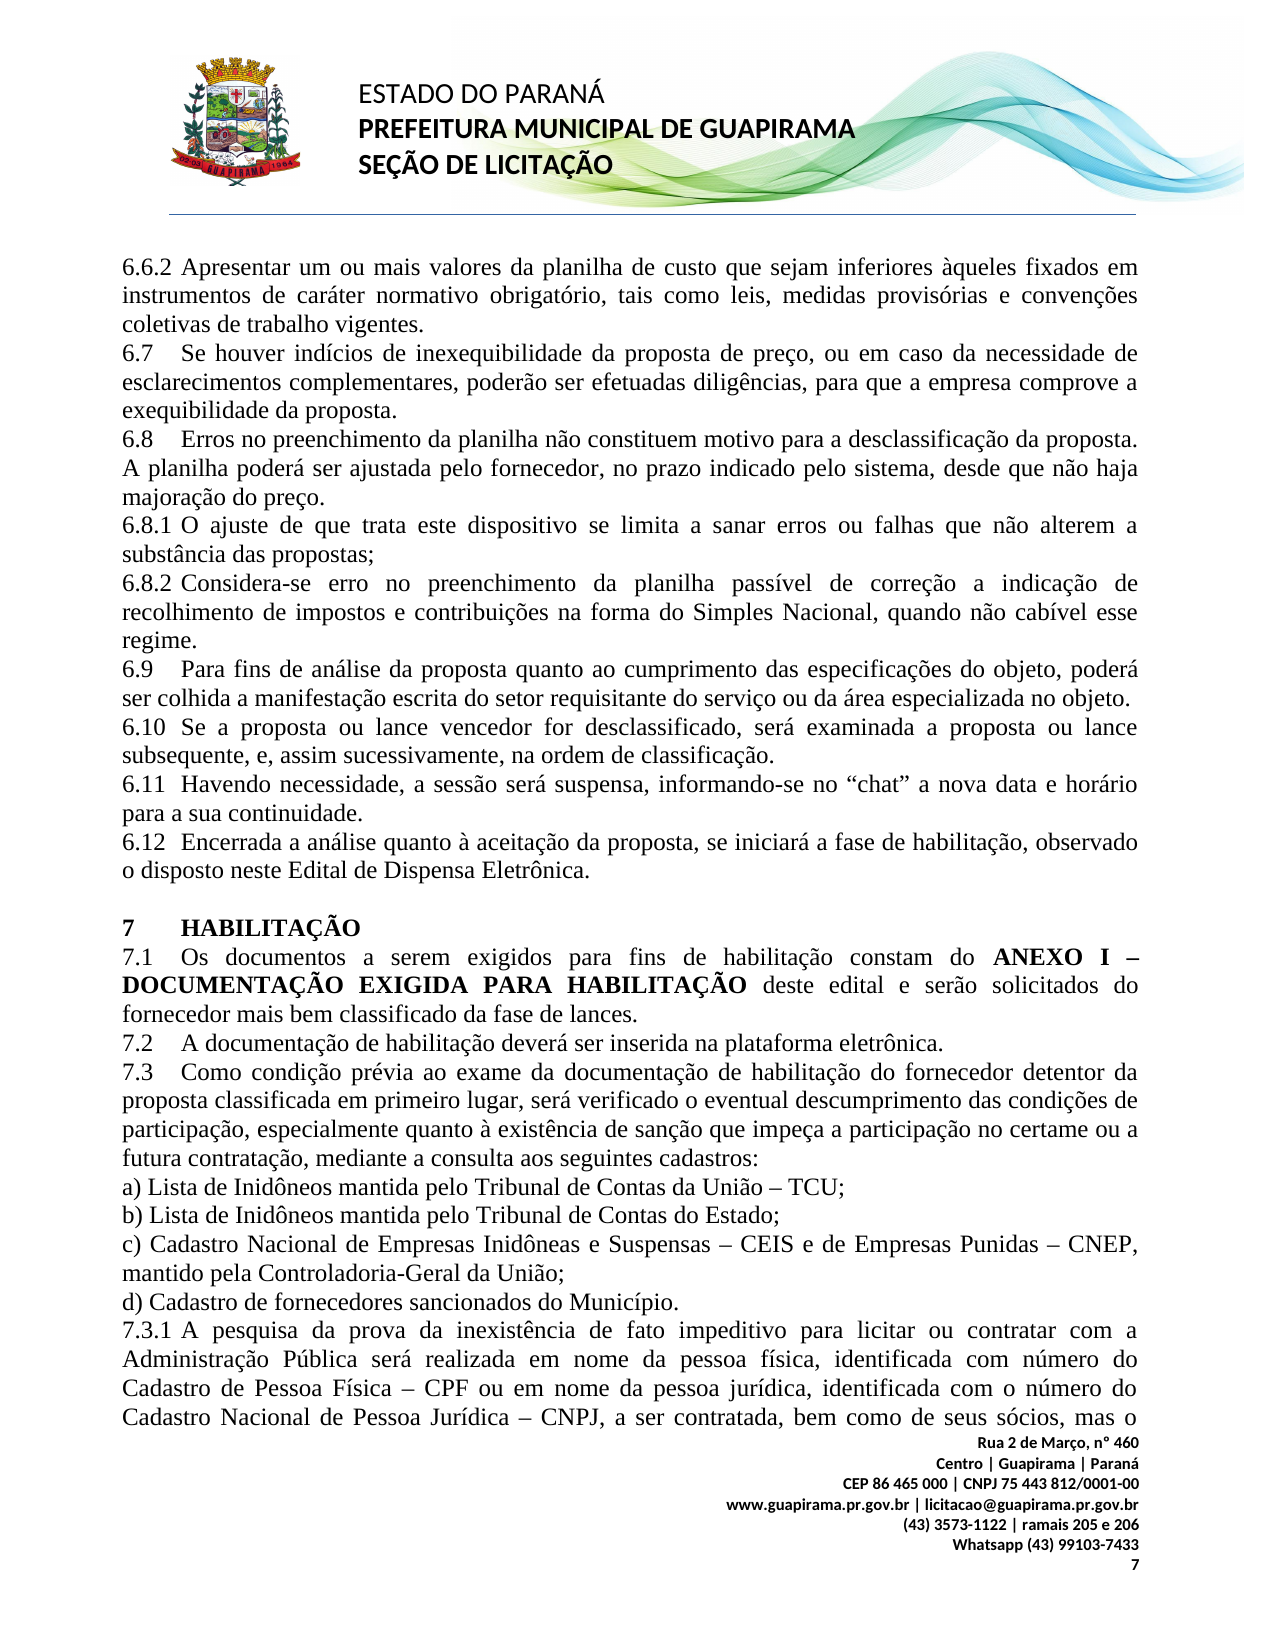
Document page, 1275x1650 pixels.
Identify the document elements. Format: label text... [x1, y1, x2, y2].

text 6.8.2 Considera-se erro no preenchimento da planilha passível de correção a indicação de recolhimento de impostos e contribuições na forma do Simples Nacional, quando não cabível esse regime. [122, 568, 1139, 654]
text 6.12 Encerrada a análise quanto à aceitação da proposta, se iniciará a fase de habilitação, observado o disposto neste Edital de Dispensa Eletrônica. [122, 827, 1139, 884]
text 6.8.1 O ajuste de que trata este dispositivo se limita a sanar erros ou falhas que não alterem a substância das propostas; [122, 510, 1139, 568]
text c) Cadastro Nacional de Empresas Inidôneas e Suspensas – CEIS e de Empresas Punidas – CNEP, mantido pela Controladoria-Geral da União; [122, 1229, 1139, 1287]
text 6.9 Para fins de análise da proposta quanto ao cumprimento das especificações do objeto, poderá ser colhida a manifestação escrita do setor requisitante do serviço ou da área especializada no objeto. [122, 654, 1139, 712]
text 6.10 Se a proposta ou lance vencedor for desclassificado, será examinada a proposta ou lance subsequente, e, assim sucessivamente, na ordem de classificação. [122, 712, 1139, 769]
text 7 HABILITAÇÃO [122, 913, 1139, 942]
text 7.1 Os documentos a serem exigidos para fins de habilitação constam do ANEXO I – DOCUMENTAÇÃO EXIGIDA PARA HABILITAÇÃO deste edital e serão solicitados do fornecedor mais bem classificado da fase de lances. [122, 942, 1139, 1028]
text d) Cadastro de fornecedores sancionados do Município. [122, 1287, 1139, 1315]
text 7.2 A documentação de habilitação deverá ser inserida na plataforma eletrônica. [122, 1028, 1139, 1057]
text 7.3 Como condição prévia ao exame da documentação de habilitação do fornecedor detentor da proposta classificada em primeiro lugar, será verificado o eventual descumprimento das condições de participação, especialmente quanto à existência de sanção que impeça a participação no certame ou a futura contratação, mediante a consulta aos seguintes cadastros: [122, 1057, 1139, 1172]
text a) Lista de Inidôneos mantida pelo Tribunal de Contas da União – TCU; [122, 1172, 1139, 1200]
text 6.8 Erros no preenchimento da planilha não constituem motivo para a desclassificação da proposta. A planilha poderá ser ajustada pelo fornecedor, no prazo indicado pelo sistema, desde que não haja majoração do preço. [122, 424, 1139, 510]
text 6.7 Se houver indícios de inexequibilidade da proposta de preço, ou em caso da necessidade de esclarecimentos complementares, poderão ser efetuadas diligências, para que a empresa comprove a exequibilidade da proposta. [122, 338, 1139, 424]
text b) Lista de Inidôneos mantida pelo Tribunal de Contas do Estado; [122, 1200, 1139, 1229]
text 6.11 Havendo necessidade, a sessão será suspensa, informando-se no “chat” a nova data e horário para a sua continuidade. [122, 769, 1139, 827]
picture [450, 16, 1244, 215]
picture [450, 158, 459, 171]
text 6.6.2 Apresentar um ou mais valores da planilha de custo que sejam inferiores àqueles fixados em instrumentos de caráter normativo obrigatório, tais como leis, medidas provisórias e convenções coletivas de trabalho vigentes. [122, 252, 1139, 338]
